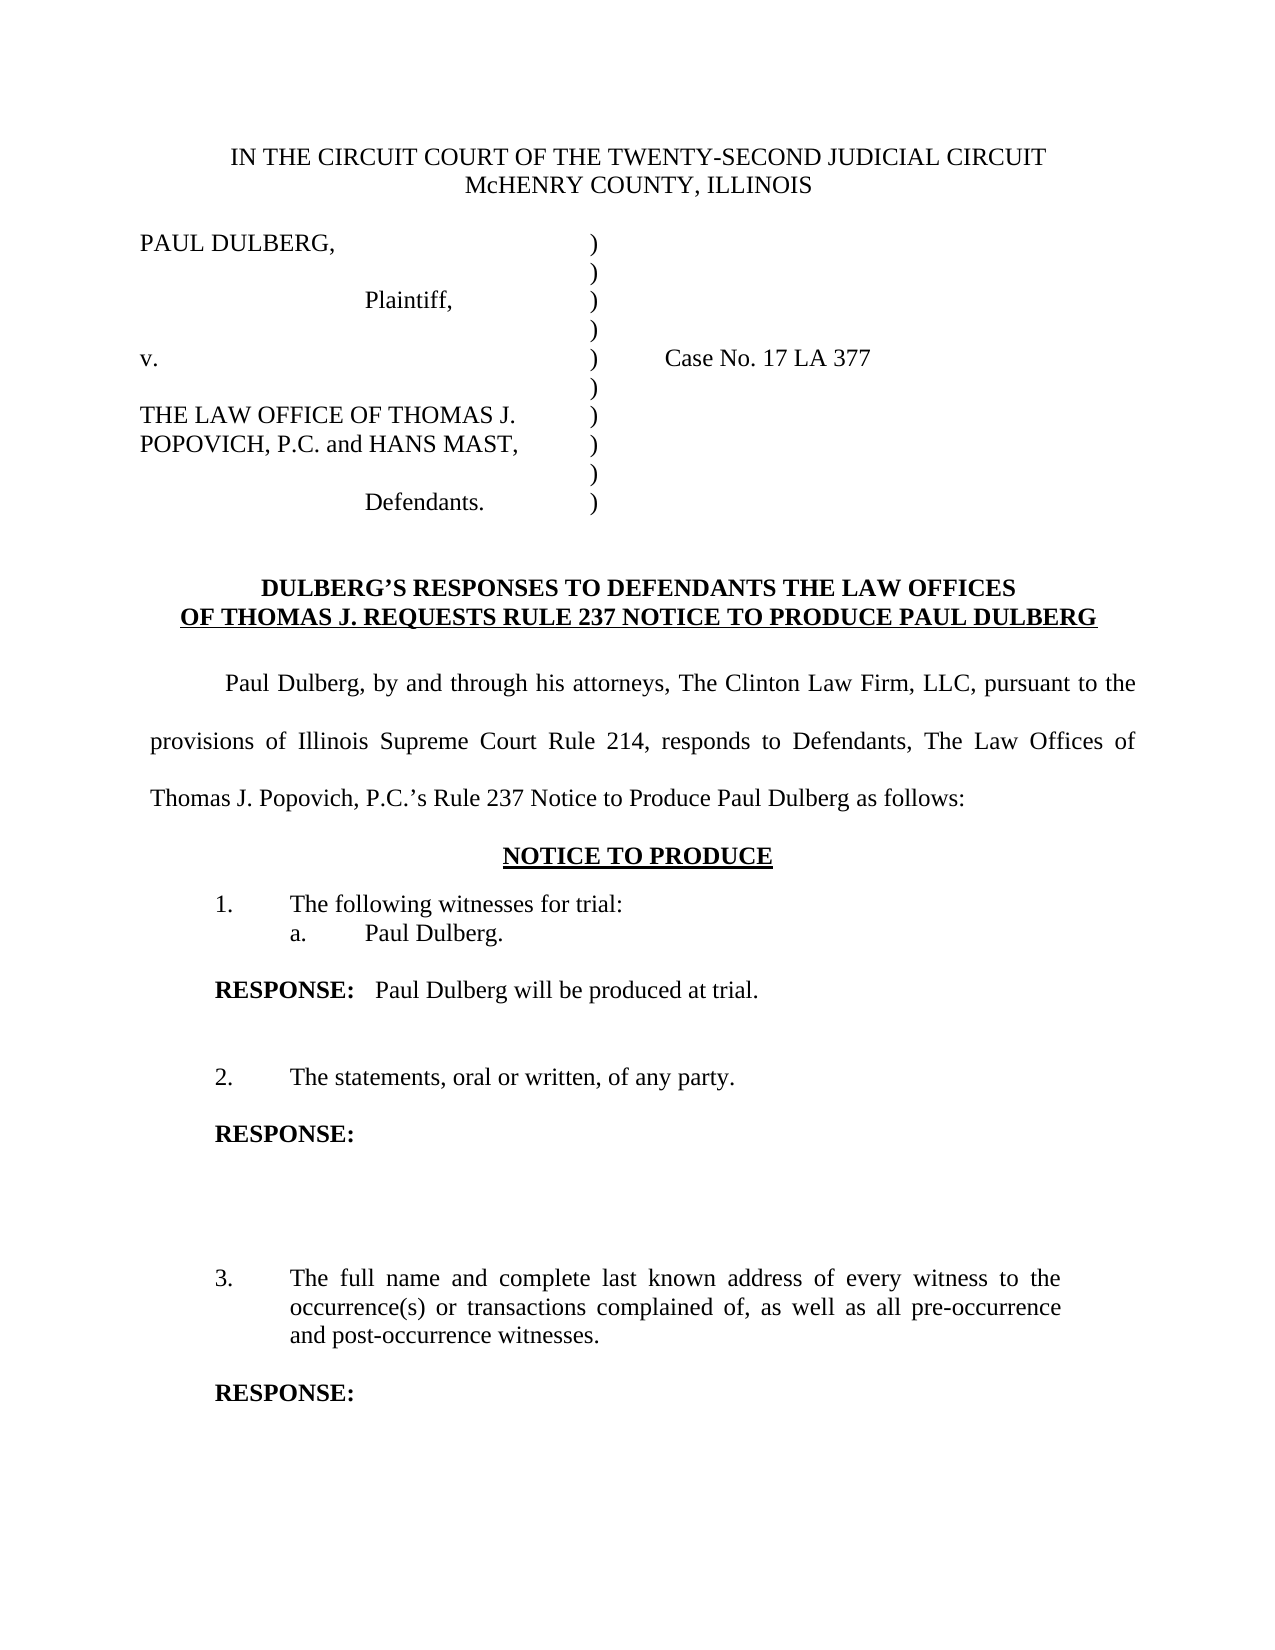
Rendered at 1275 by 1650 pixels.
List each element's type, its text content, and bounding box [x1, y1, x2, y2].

text RESPONSE: [139, 1378, 1137, 1407]
text DULBERG’S RESPONSES TO DEFENDANTS THE LAW OFFICES [139, 573, 1137, 602]
text Paul Dulberg, by and through his attorneys, The Clinton Law Firm, LLC, pursuant to the provisions of Illinois Supreme Court Rule 214, responds to Defendants, The Law Offices of Thomas J. Popovich, P.C.’s Rule 237 Notice to Produce Paul Dulberg as follows: [150, 668, 1137, 812]
text IN THE CIRCUIT COURT OF THE TWENTY-SECOND JUDICIAL CIRCUIT [139, 142, 1137, 170]
subtitle NOTICE TO PRODUCE [500, 841, 775, 870]
text RESPONSE: Paul Dulberg will be produced at trial. [139, 976, 1137, 1004]
list The following witnesses for trial: [214, 889, 1062, 918]
text THE LAW OFFICE OF THOMAS J. ) [139, 400, 1137, 429]
text OF THOMAS J. REQUESTS RULE 237 NOTICE TO PRODUCE PAUL DULBERG [139, 602, 1137, 630]
list The statements, oral or written, of any party. [214, 1062, 1062, 1091]
text ) [139, 314, 1137, 343]
text Plaintiff, ) [139, 285, 1137, 314]
text v. ) Case No. 17 LA 377 [139, 343, 1137, 372]
text McHENRY COUNTY, ILLINOIS [139, 170, 1137, 199]
text ) [139, 372, 1137, 400]
text PAUL DULBERG, ) [139, 228, 1137, 257]
text ) [139, 257, 1137, 285]
text RESPONSE: [139, 1119, 1137, 1148]
list The full name and complete last known address of every witness to the occurrence(s) or transactions complained of, as well as all pre-occurrence and post-occurrence witnesses. [214, 1263, 1062, 1349]
text Defendants. ) [139, 487, 1137, 515]
text ) [139, 458, 1137, 487]
text POPOVICH, P.C. and HANS MAST, ) [139, 429, 1137, 458]
list Paul Dulberg. [289, 918, 1062, 947]
